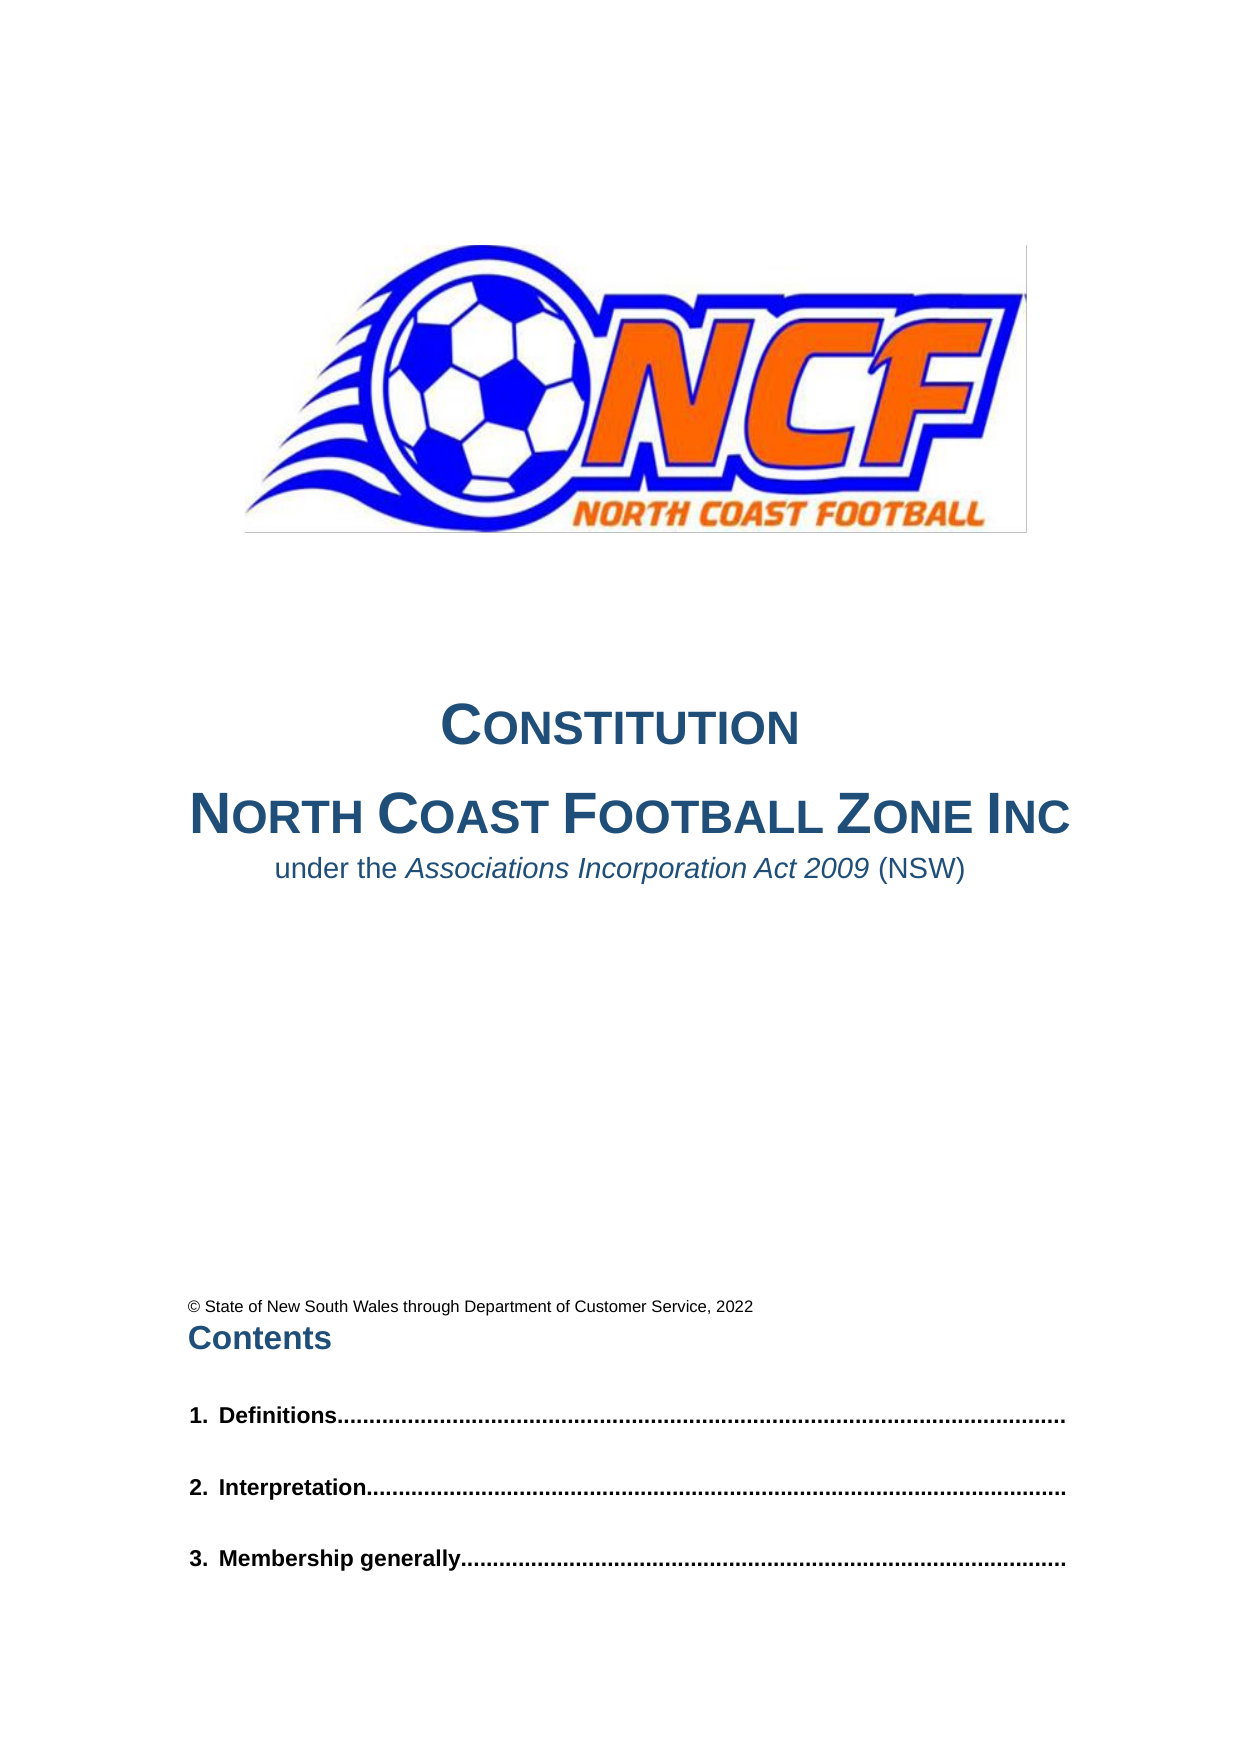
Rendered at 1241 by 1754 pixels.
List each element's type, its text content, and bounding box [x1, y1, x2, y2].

text under the Associations Incorporation Act 2009 (NSW) [274, 852, 1087, 885]
text © State of New South Wales through Department of Customer Service, 2022 [188, 1297, 1087, 1316]
text CONSTITUTION [177, 689, 1063, 757]
picture [244, 245, 1028, 534]
text NORTH COAST FOOTBALL ZONE INC [189, 779, 1087, 846]
